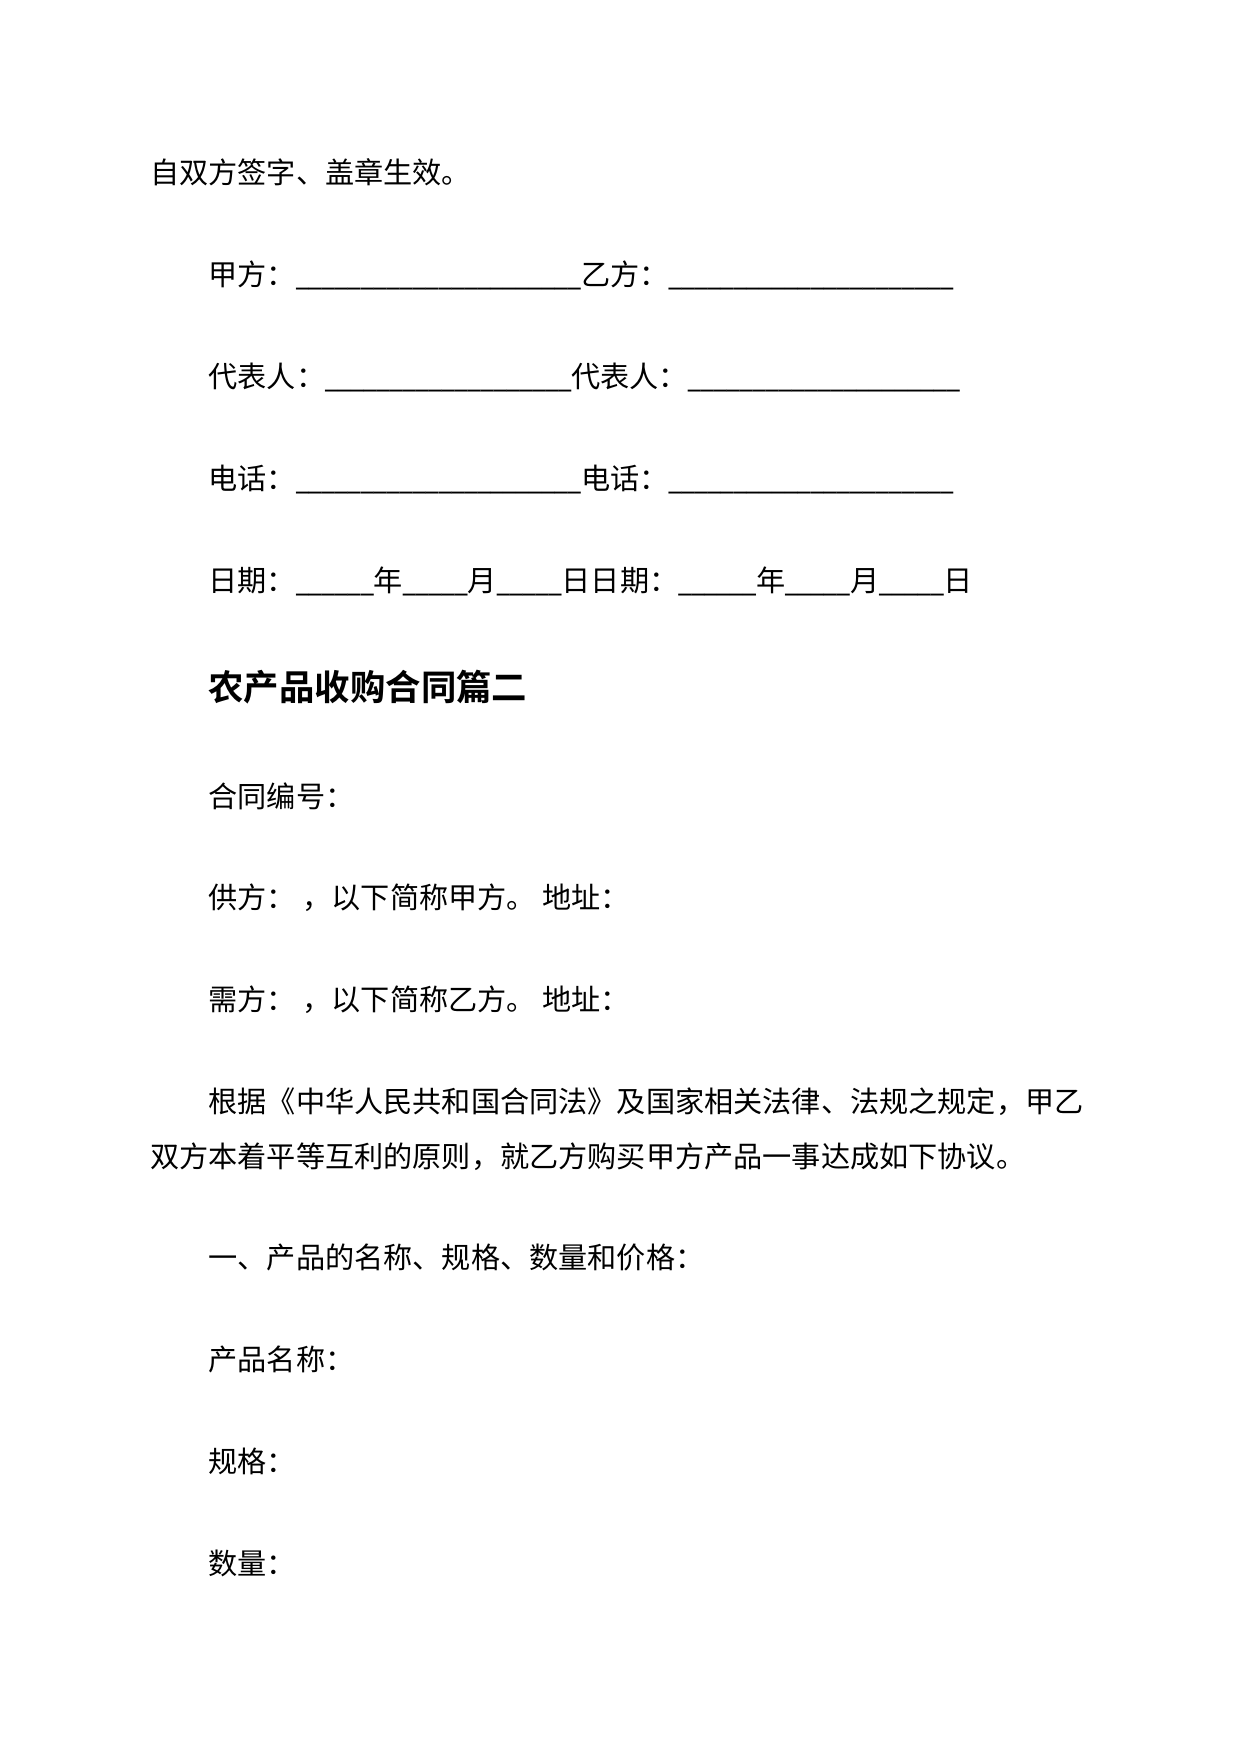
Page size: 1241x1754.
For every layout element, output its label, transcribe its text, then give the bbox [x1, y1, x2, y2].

text 一、产品的名称、规格、数量和价格： [150, 1235, 1090, 1277]
text 根据《中华人民共和国合同法》及国家相关法律、法规之规定，甲乙双方本着平等互利的原则，就乙方购买甲方产品一事达成如下协议。 [150, 1078, 1090, 1176]
text 产品名称： [150, 1337, 1090, 1379]
text 需方： ，以下简称乙方。 地址： [150, 977, 1090, 1019]
text 数量： [150, 1540, 1090, 1583]
text 合同编号： [150, 773, 1090, 815]
text 代表人：___________________代表人：_____________________ [150, 354, 1090, 396]
text 甲方：______________________乙方：______________________ [150, 252, 1090, 294]
text 农产品收购合同篇二 [150, 660, 1090, 711]
text 规格： [150, 1439, 1090, 1481]
text 电话：______________________电话：______________________ [150, 456, 1090, 498]
text 供方： ，以下简称甲方。 地址： [150, 875, 1090, 917]
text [150, 150, 1090, 192]
text 日期：______年_____月_____日日期：______年_____月_____日 [150, 558, 1090, 600]
